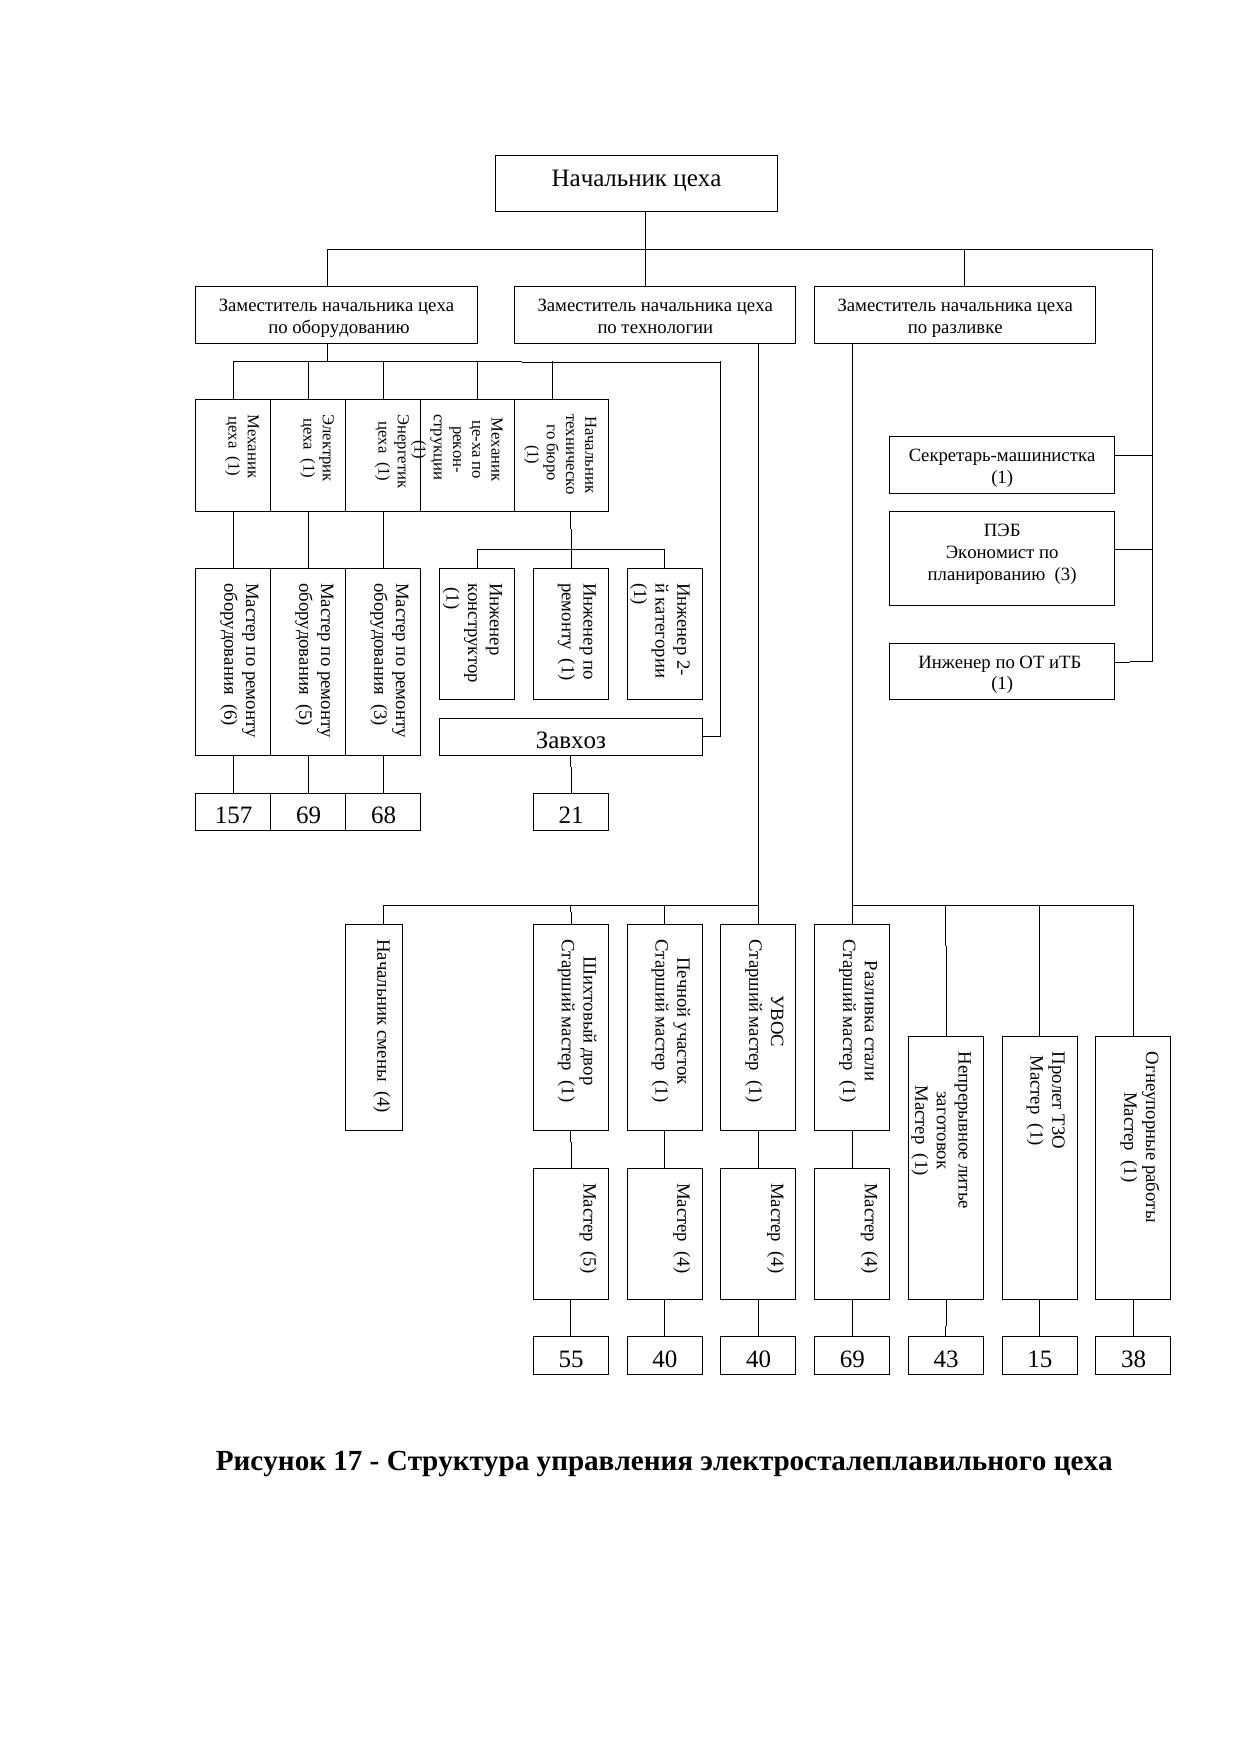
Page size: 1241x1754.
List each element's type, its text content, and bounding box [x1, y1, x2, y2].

text Рисунок 17 - Структура управления электросталеплавильного цеха [177, 1443, 1152, 1476]
